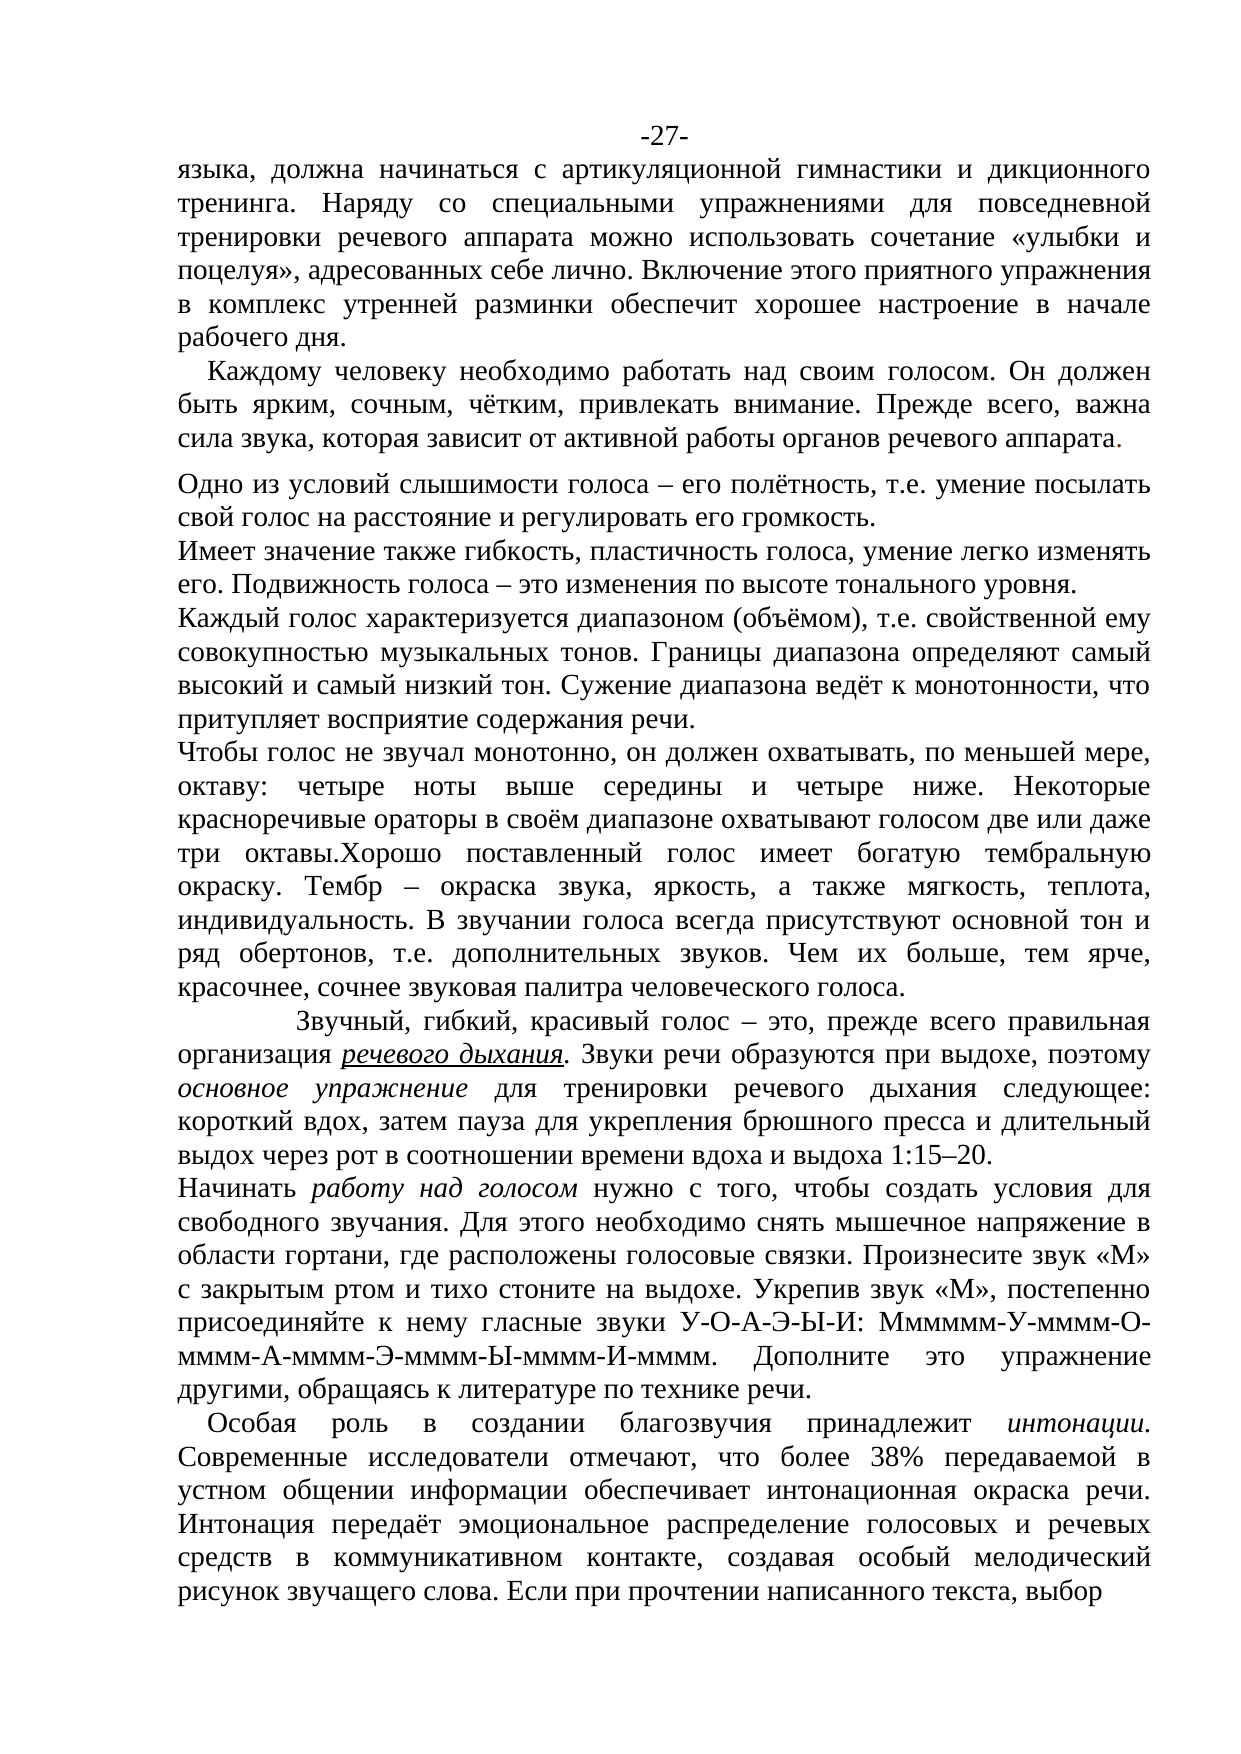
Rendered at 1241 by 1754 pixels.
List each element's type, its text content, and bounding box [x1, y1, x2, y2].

text Начинать работу над голосом нужно с того, чтобы создать условия для свободного звучания. Для этого необходимо снять мышечное напряжение в области гортани, где расположены голосовые связки. Произнесите звук «М» с закрытым ртом и тихо стоните на выдохе. Укрепив звук «М», постепенно присоединяйте к нему гласные звуки У-О-А-Э-Ы-И: Мммммм-У-мммм-О-мммм-А-мммм-Э-мммм-Ы-мммм-И-мммм. Дополните это упражнение другими, обращаясь к литературе по технике речи. [177, 1170, 1152, 1405]
text Звучный, гибкий, красивый голос – это, прежде всего правильная организация речевого дыхания. Звуки речи образуются при выдохе, поэтому основное упражнение для тренировки речевого дыхания следующее: короткий вдох, затем пауза для укрепления брюшного пресса и длительный выдох через рот в соотношении времени вдоха и выдоха 1:15–20. [177, 1003, 1152, 1170]
text Имеет значение также гибкость, пластичность голоса, умение легко изменять его. Подвижность голоса – это изменения по высоте тонального уровня. [177, 533, 1152, 600]
text Особая роль в создании благозвучия принадлежит интонации. Современные исследователи отмечают, что более 38% передаваемой в устном общении информации обеспечивает интонационная окраска речи. Интонация передаёт эмоциональное распределение голосовых и речевых средств в коммуникативном контакте, создавая особый мелодический рисунок звучащего слова. Если при прочтении написанного текста, выбор [177, 1405, 1152, 1606]
text языка, должна начинаться с артикуляционной гимнастики и дикционного тренинга. Наряду со специальными упражнениями для повседневной тренировки речевого аппарата можно использовать сочетание «улыбки и поцелуя», адресованных себе лично. Включение этого приятного упражнения в комплекс утренней разминки обеспечит хорошее настроение в начале рабочего дня. [177, 152, 1152, 353]
text Одно из условий слышимости голоса – его полётность, т.е. умение посылать свой голос на расстояние и регулировать его громкость. [177, 466, 1152, 533]
text Каждый голос характеризуется диапазоном (объёмом), т.е. свойственной ему совокупностью музыкальных тонов. Границы диапазона определяют самый высокий и самый низкий тон. Сужение диапазона ведёт к монотонности, что притупляет восприятие содержания речи. [177, 600, 1152, 734]
text Каждому человеку необходимо работать над своим голосом. Он должен быть ярким, сочным, чётким, привлекать внимание. Прежде всего, важна сила звука, которая зависит от активной работы органов речевого аппарата. [177, 353, 1152, 453]
text -27- [177, 118, 1152, 152]
text Чтобы голос не звучал монотонно, он должен охватывать, по меньшей мере, октаву: четыре ноты выше середины и четыре ниже. Некоторые красноречивые ораторы в своём диапазоне охватывают голосом две или даже три октавы.Хорошо поставленный голос имеет богатую тембральную окраску. Тембр – окраска звука, яркость, а также мягкость, теплота, индивидуальность. В звучании голоса всегда присутствуют основной тон и ряд обертонов, т.е. дополнительных звуков. Чем их больше, тем ярче, красочнее, сочнее звуковая палитра человеческого голоса. [177, 734, 1152, 1003]
